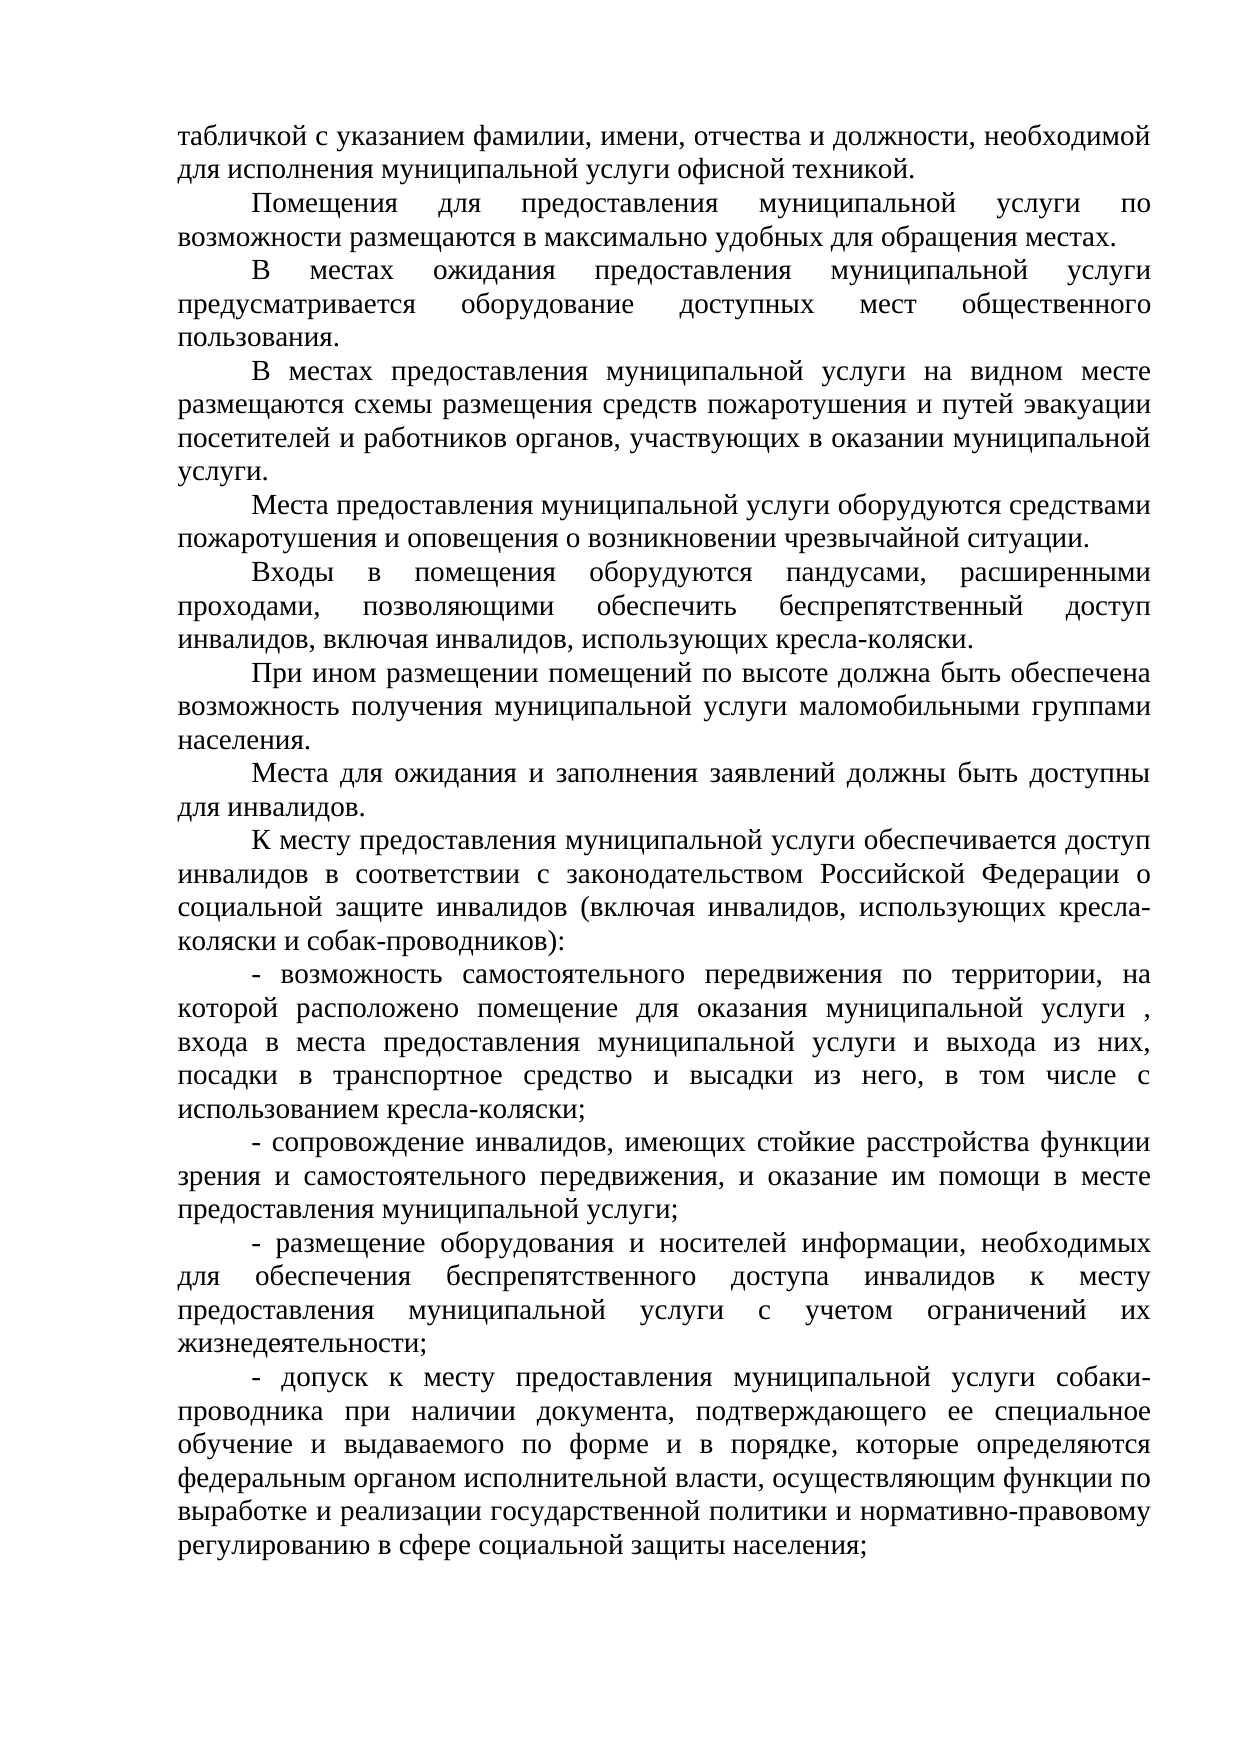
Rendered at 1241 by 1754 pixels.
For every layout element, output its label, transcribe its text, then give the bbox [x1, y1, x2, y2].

text Места для ожидания и заполнения заявлений должны быть доступны для инвалидов. [177, 755, 1152, 822]
text В местах ожидания предоставления муниципальной услуги предусматривается оборудование доступных мест общественного пользования. [177, 252, 1152, 353]
text К месту предоставления муниципальной услуги обеспечивается доступ инвалидов в соответствии с законодательством Российской Федерации о социальной защите инвалидов (включая инвалидов, использующих кресла-коляски и собак-проводников): [177, 822, 1152, 957]
text Помещения для предоставления муниципальной услуги по возможности размещаются в максимально удобных для обращения местах. [177, 185, 1152, 252]
text - допуск к месту предоставления муниципальной услуги собаки-проводника при наличии документа, подтверждающего ее специальное обучение и выдаваемого по форме и в порядке, которые определяются федеральным органом исполнительной власти, осуществляющим функции по выработке и реализации государственной политики и нормативно-правовому регулированию в сфере социальной защиты населения; [177, 1359, 1152, 1560]
text Места предоставления муниципальной услуги оборудуются средствами пожаротушения и оповещения о возникновении чрезвычайной ситуации. [177, 487, 1152, 554]
text Входы в помещения оборудуются пандусами, расширенными проходами, позволяющими обеспечить беспрепятственный доступ инвалидов, включая инвалидов, использующих кресла-коляски. [177, 554, 1152, 655]
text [177, 118, 1152, 185]
text В местах предоставления муниципальной услуги на видном месте размещаются схемы размещения средств пожаротушения и путей эвакуации посетителей и работников органов, участвующих в оказании муниципальной услуги. [177, 353, 1152, 487]
text При ином размещении помещений по высоте должна быть обеспечена возможность получения муниципальной услуги маломобильными группами населения. [177, 655, 1152, 755]
text - размещение оборудования и носителей информации, необходимых для обеспечения беспрепятственного доступа инвалидов к месту предоставления муниципальной услуги с учетом ограничений их жизнедеятельности; [177, 1225, 1152, 1359]
text - сопровождение инвалидов, имеющих стойкие расстройства функции зрения и самостоятельного передвижения, и оказание им помощи в месте предоставления муниципальной услуги; [177, 1124, 1152, 1225]
text - возможность самостоятельного передвижения по территории, на которой расположено помещение для оказания муниципальной услуги , входа в места предоставления муниципальной услуги и выхода из них, посадки в транспортное средство и высадки из него, в том числе с использованием кресла-коляски; [177, 957, 1152, 1124]
